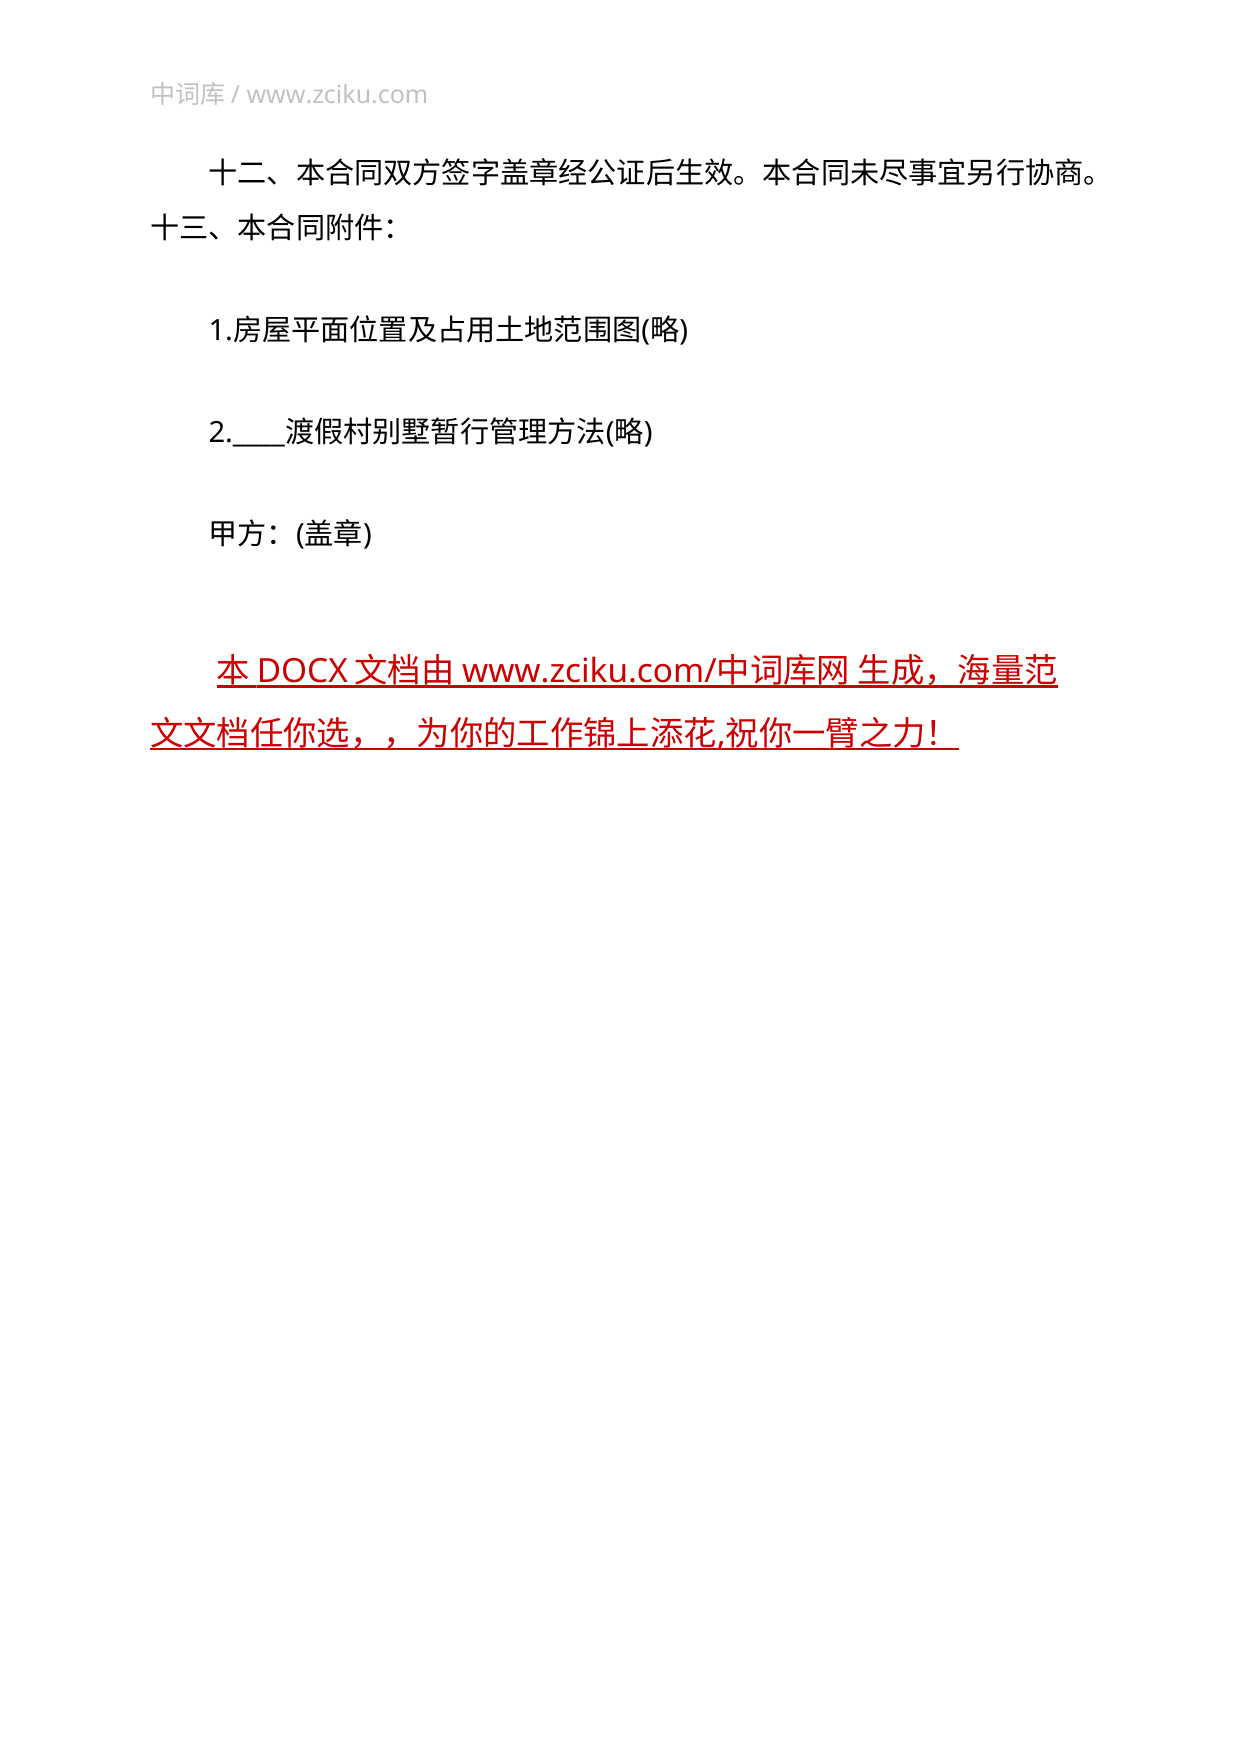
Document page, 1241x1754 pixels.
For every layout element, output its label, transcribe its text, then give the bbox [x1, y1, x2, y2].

text 十二、本合同双方签字盖章经公证后生效。本合同未尽事宜另行协商。十三、本合同附件： [150, 150, 1090, 247]
text 本DOCX文档由 www.zciku.com/中词库网 生成，海量范文文档任你选，，为你的工作锦上添花,祝你一臂之力！ [150, 644, 1090, 755]
text 1.房屋平面位置及占用土地范围图(略) [150, 307, 1090, 349]
text 2.____渡假村别墅暂行管理方法(略) [150, 409, 1090, 451]
text 甲方：(盖章) [150, 511, 1090, 553]
